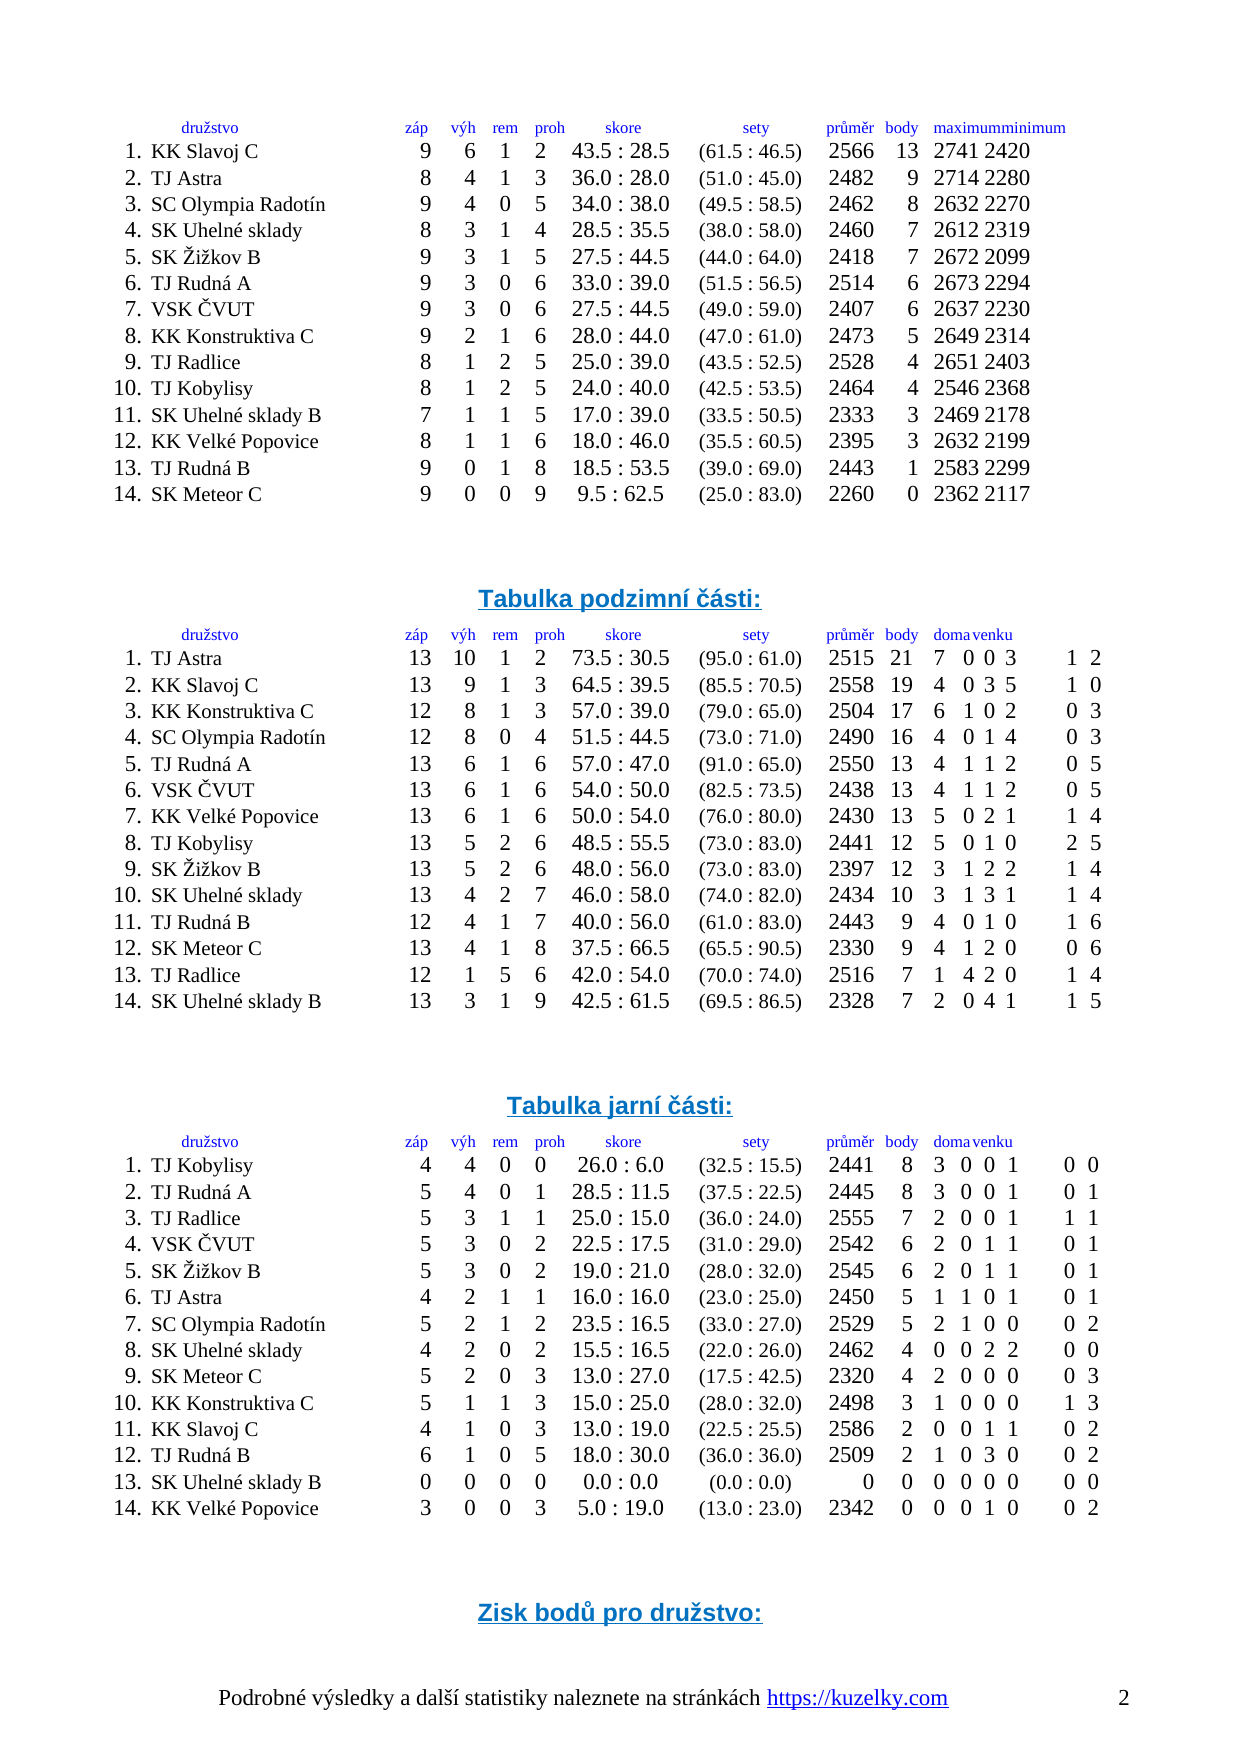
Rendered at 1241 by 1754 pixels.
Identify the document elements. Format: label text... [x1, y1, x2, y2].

text 1. TJ Kobylisy 4 4 0 0 26.0 : 6.0 (32.5 : 15.5) 2441 8 3 0 0 1 0 0 [106, 1151, 1134, 1178]
text 4. VSK ČVUT 5 3 0 2 22.5 : 17.5 (31.0 : 29.0) 2542 6 2 0 1 1 0 1 [106, 1231, 1134, 1257]
text 13. SK Uhelné sklady B 0 0 0 0 0.0 : 0.0 (0.0 : 0.0) 0 0 0 0 0 0 0 0 [106, 1468, 1134, 1494]
text Zisk bodů pro družstvo: [94, 1598, 1145, 1627]
text 14. SK Meteor C 9 0 0 9 9.5 : 62.5 (25.0 : 83.0) 2260 0 2362 2117 [106, 480, 1134, 506]
text 6. TJ Astra 4 2 1 1 16.0 : 16.0 (23.0 : 25.0) 2450 5 1 1 0 1 0 1 [106, 1283, 1134, 1309]
text 13. TJ Radlice 12 1 5 6 42.0 : 54.0 (70.0 : 74.0) 2516 7 1 4 2 0 1 4 [106, 961, 1134, 987]
text 11. SK Uhelné sklady B 7 1 1 5 17.0 : 39.0 (33.5 : 50.5) 2333 3 2469 2178 [106, 401, 1134, 427]
text 12. KK Velké Popovice 8 1 1 6 18.0 : 46.0 (35.5 : 60.5) 2395 3 2632 2199 [106, 427, 1134, 453]
text 6. TJ Rudná A 9 3 0 6 33.0 : 39.0 (51.5 : 56.5) 2514 6 2673 2294 [106, 269, 1134, 295]
text Tabulka podzimní části: [94, 584, 1145, 613]
text 9. SK Žižkov B 13 5 2 6 48.0 : 56.0 (73.0 : 83.0) 2397 12 3 1 2 2 1 4 [106, 855, 1134, 882]
text 4. SK Uhelné sklady 8 3 1 4 28.5 : 35.5 (38.0 : 58.0) 2460 7 2612 2319 [106, 216, 1134, 243]
text 11. TJ Rudná B 12 4 1 7 40.0 : 56.0 (61.0 : 83.0) 2443 9 4 0 1 0 1 6 [106, 908, 1134, 934]
text 5. SK Žižkov B 9 3 1 5 27.5 : 44.5 (44.0 : 64.0) 2418 7 2672 2099 [106, 243, 1134, 269]
text Tabulka jarní části: [94, 1091, 1145, 1120]
text 3. SC Olympia Radotín 9 4 0 5 34.0 : 38.0 (49.5 : 58.5) 2462 8 2632 2270 [106, 190, 1134, 216]
text 7. KK Velké Popovice 13 6 1 6 50.0 : 54.0 (76.0 : 80.0) 2430 13 5 0 2 1 1 4 [106, 802, 1134, 829]
text 13. TJ Rudná B 9 0 1 8 18.5 : 53.5 (39.0 : 69.0) 2443 1 2583 2299 [106, 453, 1134, 480]
text družstvo záp výh rem proh skore sety průměr body doma venku [106, 625, 1134, 644]
text 1. KK Slavoj C 9 6 1 2 43.5 : 28.5 (61.5 : 46.5) 2566 13 2741 2420 [106, 137, 1134, 164]
text družstvo záp výh rem proh skore sety průměr body maximum minimum [106, 118, 1134, 137]
text 5. TJ Rudná A 13 6 1 6 57.0 : 47.0 (91.0 : 65.0) 2550 13 4 1 1 2 0 5 [106, 750, 1134, 776]
text 1. TJ Astra 13 10 1 2 73.5 : 30.5 (95.0 : 61.0) 2515 21 7 0 0 3 1 2 [106, 644, 1134, 671]
text 10. KK Konstruktiva C 5 1 1 3 15.0 : 25.0 (28.0 : 32.0) 2498 3 1 0 0 0 1 3 [106, 1389, 1134, 1415]
text 9. SK Meteor C 5 2 0 3 13.0 : 27.0 (17.5 : 42.5) 2320 4 2 0 0 0 0 3 [106, 1362, 1134, 1389]
text 7. SC Olympia Radotín 5 2 1 2 23.5 : 16.5 (33.0 : 27.0) 2529 5 2 1 0 0 0 2 [106, 1309, 1134, 1336]
text 14. SK Uhelné sklady B 13 3 1 9 42.5 : 61.5 (69.5 : 86.5) 2328 7 2 0 4 1 1 5 [106, 987, 1134, 1013]
text 3. TJ Radlice 5 3 1 1 25.0 : 15.0 (36.0 : 24.0) 2555 7 2 0 0 1 1 1 [106, 1204, 1134, 1231]
text 6. VSK ČVUT 13 6 1 6 54.0 : 50.0 (82.5 : 73.5) 2438 13 4 1 1 2 0 5 [106, 776, 1134, 802]
text družstvo záp výh rem proh skore sety průměr body doma venku [106, 1132, 1134, 1151]
text 2. KK Slavoj C 13 9 1 3 64.5 : 39.5 (85.5 : 70.5) 2558 19 4 0 3 5 1 0 [106, 671, 1134, 697]
text 3. KK Konstruktiva C 12 8 1 3 57.0 : 39.0 (79.0 : 65.0) 2504 17 6 1 0 2 0 3 [106, 697, 1134, 723]
text 12. TJ Rudná B 6 1 0 5 18.0 : 30.0 (36.0 : 36.0) 2509 2 1 0 3 0 0 2 [106, 1441, 1134, 1468]
text 2. TJ Rudná A 5 4 0 1 28.5 : 11.5 (37.5 : 22.5) 2445 8 3 0 0 1 0 1 [106, 1178, 1134, 1204]
text 4. SC Olympia Radotín 12 8 0 4 51.5 : 44.5 (73.0 : 71.0) 2490 16 4 0 1 4 0 3 [106, 723, 1134, 750]
text 10. SK Uhelné sklady 13 4 2 7 46.0 : 58.0 (74.0 : 82.0) 2434 10 3 1 3 1 1 4 [106, 882, 1134, 908]
text 2. TJ Astra 8 4 1 3 36.0 : 28.0 (51.0 : 45.0) 2482 9 2714 2280 [106, 164, 1134, 190]
text 8. SK Uhelné sklady 4 2 0 2 15.5 : 16.5 (22.0 : 26.0) 2462 4 0 0 2 2 0 0 [106, 1336, 1134, 1362]
text 7. VSK ČVUT 9 3 0 6 27.5 : 44.5 (49.0 : 59.0) 2407 6 2637 2230 [106, 295, 1134, 322]
text 10. TJ Kobylisy 8 1 2 5 24.0 : 40.0 (42.5 : 53.5) 2464 4 2546 2368 [106, 374, 1134, 401]
text 5. SK Žižkov B 5 3 0 2 19.0 : 21.0 (28.0 : 32.0) 2545 6 2 0 1 1 0 1 [106, 1257, 1134, 1283]
text 12. SK Meteor C 13 4 1 8 37.5 : 66.5 (65.5 : 90.5) 2330 9 4 1 2 0 0 6 [106, 934, 1134, 961]
text 14. KK Velké Popovice 3 0 0 3 5.0 : 19.0 (13.0 : 23.0) 2342 0 0 0 1 0 0 2 [106, 1494, 1134, 1520]
text 11. KK Slavoj C 4 1 0 3 13.0 : 19.0 (22.5 : 25.5) 2586 2 0 0 1 1 0 2 [106, 1415, 1134, 1441]
text 8. TJ Kobylisy 13 5 2 6 48.5 : 55.5 (73.0 : 83.0) 2441 12 5 0 1 0 2 5 [106, 829, 1134, 855]
text 9. TJ Radlice 8 1 2 5 25.0 : 39.0 (43.5 : 52.5) 2528 4 2651 2403 [106, 348, 1134, 374]
text 8. KK Konstruktiva C 9 2 1 6 28.0 : 44.0 (47.0 : 61.0) 2473 5 2649 2314 [106, 322, 1134, 348]
